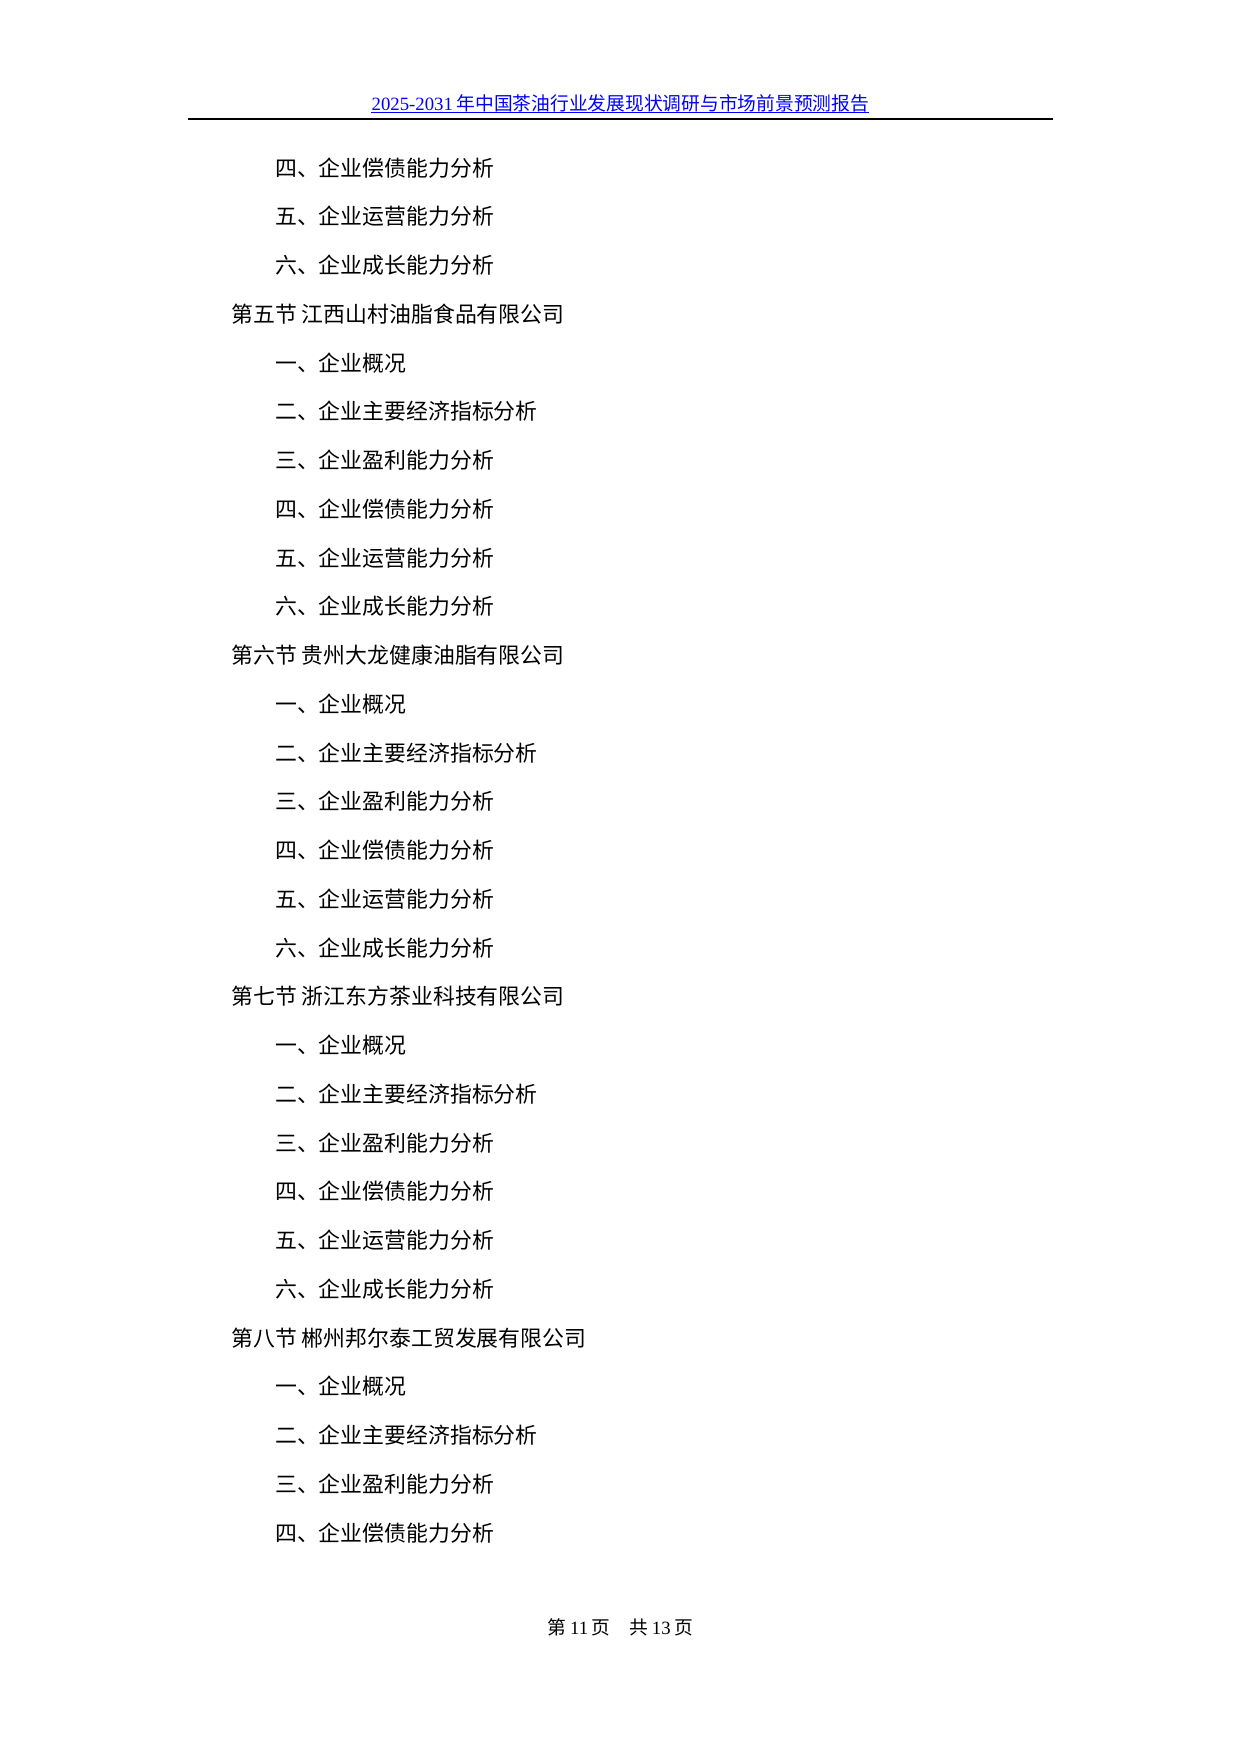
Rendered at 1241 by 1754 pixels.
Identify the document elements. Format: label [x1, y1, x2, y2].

text [187, 150, 1053, 1548]
